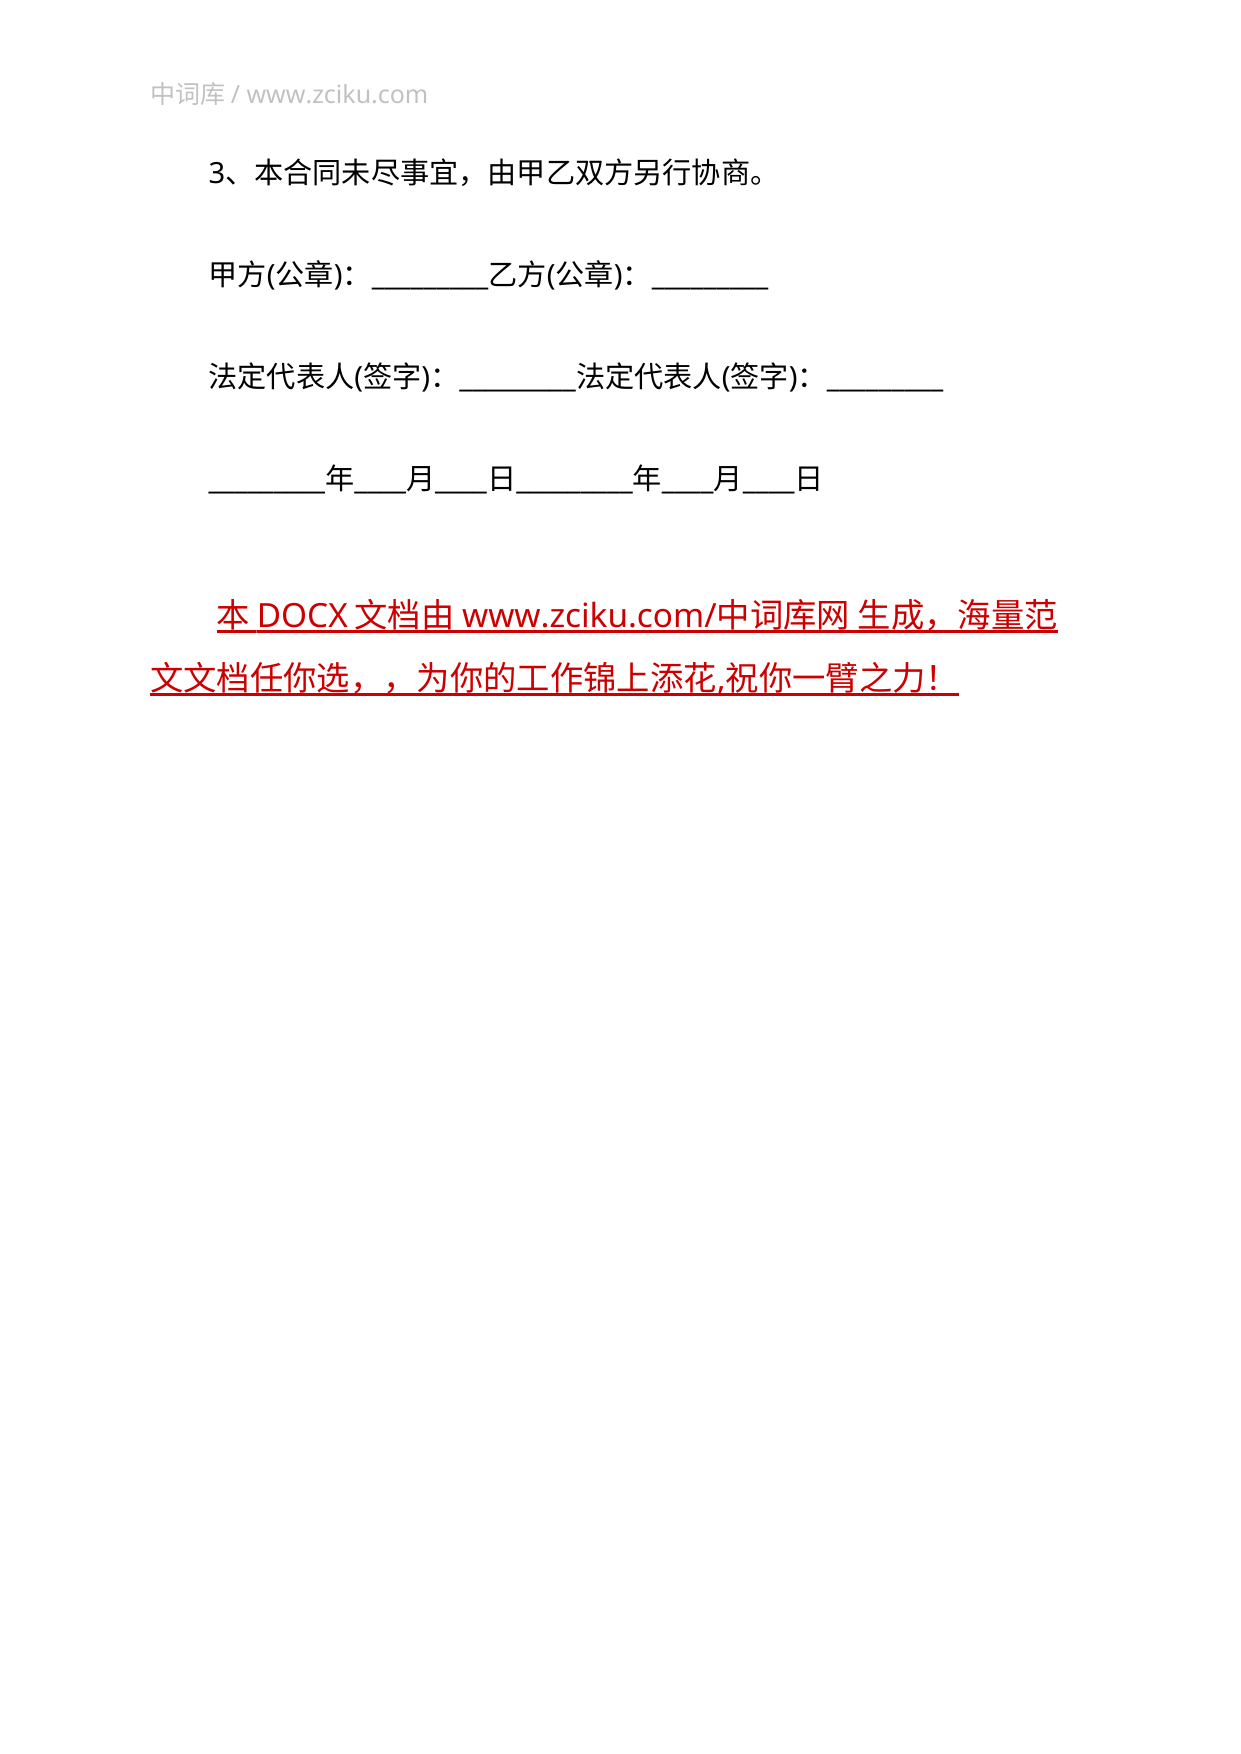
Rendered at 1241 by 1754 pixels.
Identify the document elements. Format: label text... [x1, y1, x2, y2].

text 3、本合同未尽事宜，由甲乙双方另行协商。 [150, 150, 1090, 192]
text _________年____月____日_________年____月____日 [150, 456, 1090, 498]
text 本DOCX文档由 www.zciku.com/中词库网 生成，海量范文文档任你选，，为你的工作锦上添花,祝你一臂之力！ [150, 589, 1090, 700]
text 甲方(公章)：_________乙方(公章)：_________ [150, 252, 1090, 294]
text 法定代表人(签字)：_________法定代表人(签字)：_________ [150, 354, 1090, 396]
